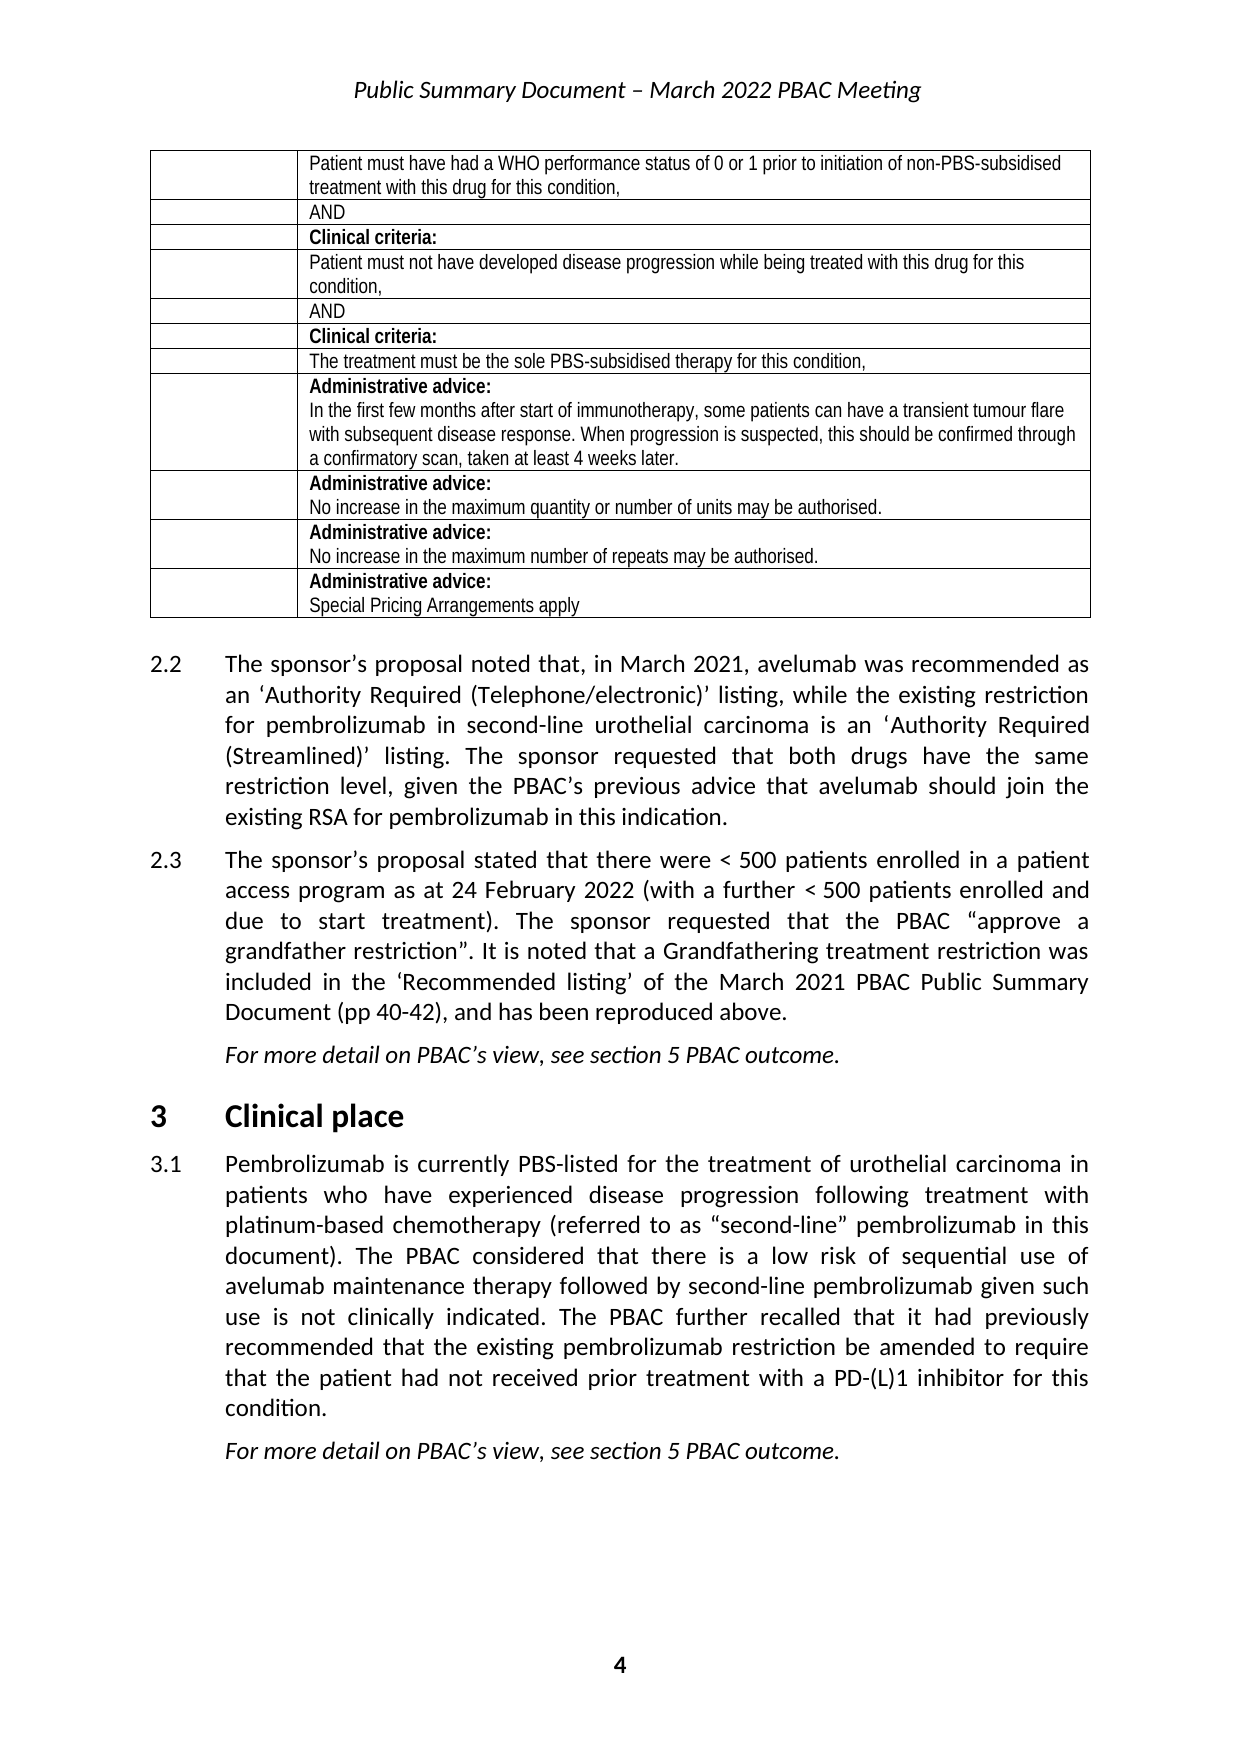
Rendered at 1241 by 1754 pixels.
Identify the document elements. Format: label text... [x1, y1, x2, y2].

table_cell Administrative advice: No increase in the maximum number of repeats may be authorised. [298, 520, 1090, 568]
table_cell [151, 349, 297, 373]
table_cell [151, 200, 297, 224]
text The sponsor’s proposal noted that, in March 2021, avelumab was recommended as an ‘Authority Required (Telephone/electronic)’ listing, while the existing restriction for pembrolizumab in second-line urothelial carcinoma is an ‘Authority Required (Streamlined)’ listing. The sponsor requested that both drugs have the same restriction level, given the PBAC’s previous advice that avelumab should join the existing RSA for pembrolizumab in this indication. [150, 648, 1090, 831]
subtitle Clinical place [150, 1095, 1090, 1136]
list For more detail on PBAC’s view, see section 5 PBAC outcome. [225, 1039, 1090, 1070]
list For more detail on PBAC’s view, see section 5 PBAC outcome. [225, 1435, 1090, 1466]
table_cell [151, 520, 297, 568]
table_cell [151, 324, 297, 348]
text The sponsor’s proposal stated that there were < 500 patients enrolled in a patient access program as at 24 February 2022 (with a further < 500 patients enrolled and due to start treatment). The sponsor requested that the PBAC “approve a grandfather restriction”. It is noted that a Grandfathering treatment restriction was included in the ‘Recommended listing’ of the March 2021 PBAC Public Summary Document (pp 40-42), and has been reproduced above. [150, 844, 1090, 1027]
table_cell Administrative advice: In the first few months after start of immunotherapy, some patients can have a transient tumour flare with subsequent disease response. When progression is suspected, this should be confirmed through a confirmatory scan, taken at least 4 weeks later. [298, 374, 1090, 470]
table_cell [151, 471, 297, 519]
table_cell The treatment must be the sole PBS-subsidised therapy for this condition, [298, 349, 1090, 373]
table_cell [151, 225, 297, 249]
table_cell AND [298, 200, 1090, 224]
table_cell Administrative advice: Special Pricing Arrangements apply [298, 569, 1090, 617]
table_cell Clinical criteria: [298, 324, 1090, 348]
table_cell Clinical criteria: [298, 225, 1090, 249]
table_cell AND [298, 299, 1090, 323]
table_cell [151, 569, 297, 617]
table_cell Patient must have had a WHO performance status of 0 or 1 prior to initiation of non-PBS-subsidised treatment with this drug for this condition, [298, 151, 1090, 199]
table_cell [151, 151, 297, 199]
table_cell Patient must not have developed disease progression while being treated with this drug for this condition, [298, 250, 1090, 298]
table_cell Administrative advice: No increase in the maximum quantity or number of units may be authorised. [298, 471, 1090, 519]
text Pembrolizumab is currently PBS-listed for the treatment of urothelial carcinoma in patients who have experienced disease progression following treatment with platinum-based chemotherapy (referred to as “second-line” pembrolizumab in this document). The PBAC considered that there is a low risk of sequential use of avelumab maintenance therapy followed by second-line pembrolizumab given such use is not clinically indicated. The PBAC further recalled that it had previously recommended that the existing pembrolizumab restriction be amended to require that the patient had not received prior treatment with a PD-(L)1 inhibitor for this condition. [150, 1148, 1090, 1423]
table_cell [151, 299, 297, 323]
table_cell [151, 374, 297, 470]
table_cell [151, 250, 297, 298]
